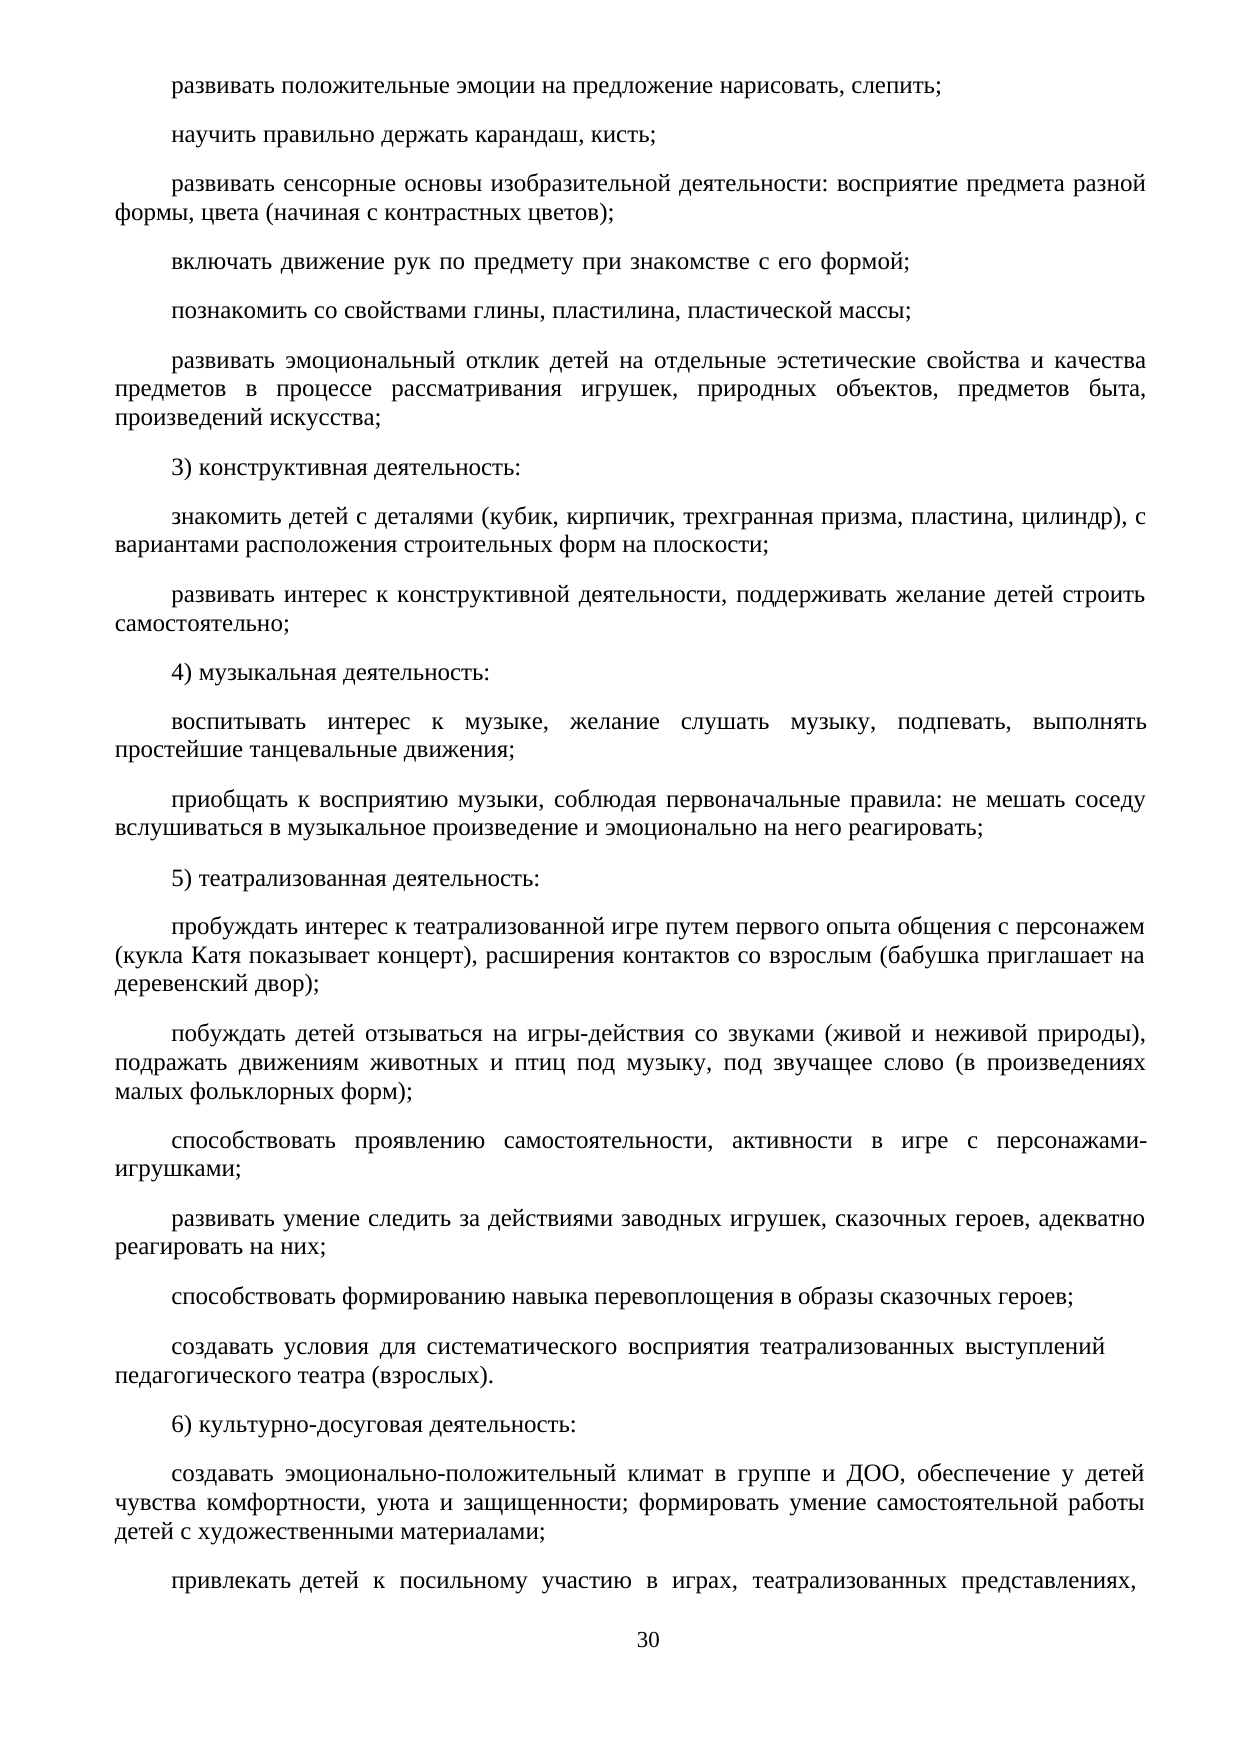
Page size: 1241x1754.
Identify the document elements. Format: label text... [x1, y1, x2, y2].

text развивать эмоциональный отклик детей на отдельные эстетические свойства и качества предметов в процессе рассматривания игрушек, природных объектов, предметов быта, произведений искусства; [114, 345, 1147, 431]
text знакомить детей с деталями (кубик, кирпичик, трехгранная призма, пластина, цилиндр), с вариантами расположения строительных форм на плоскости; [114, 502, 1147, 558]
text воспитывать интерес к музыке, желание слушать музыку, подпевать, выполнять простейшие танцевальные движения; [114, 707, 1147, 763]
list театрализованная деятельность: [171, 863, 1219, 891]
list культурно-досуговая деятельность: [171, 1409, 1219, 1438]
text приобщать к восприятию музыки, соблюдая первоначальные правила: не мешать соседу вслушиваться в музыкальное произведение и эмоционально на него реагировать; [114, 785, 1147, 841]
text включать движение рук по предмету при знакомстве с его формой; познакомить со свойствами глины, пластилина, пластической массы; [171, 246, 912, 324]
text развивать положительные эмоции на предложение нарисовать, слепить; научить правильно держать карандаш, кисть; [171, 70, 942, 148]
text развивать сенсорные основы изобразительной деятельности: восприятие предмета разной формы, цвета (начиная с контрастных цветов); [114, 168, 1147, 226]
text побуждать детей отзываться на игры-действия со звуками (живой и неживой природы), подражать движениям животных и птиц под музыку, под звучащее слово (в произведениях малых фольклорных форм); [114, 1018, 1147, 1104]
text пробуждать интерес к театрализованной игре путем первого опыта общения с персонажем (кукла Катя показывает концерт), расширения контактов со взрослым (бабушка приглашает на деревенский двор); [114, 912, 1146, 997]
text развивать умение следить за действиями заводных игрушек, сказочных героев, адекватно реагировать на них; [114, 1203, 1146, 1260]
text создавать эмоционально-положительный климат в группе и ДОО, обеспечение у детей чувства комфортности, уюта и защищенности; формировать умение самостоятельной работы детей с художественными материалами; [114, 1458, 1146, 1545]
text способствовать проявлению самостоятельности, активности в игре с персонажами- игрушками; [114, 1126, 1148, 1182]
text привлекать детей к посильному участию в играх, театрализованных представлениях, [171, 1565, 1219, 1594]
text педагогического театра (взрослых). [114, 1364, 1219, 1388]
text развивать интерес к конструктивной деятельности, поддерживать желание детей строить самостоятельно; [114, 579, 1146, 637]
list конструктивная деятельность: [171, 452, 1219, 481]
text способствовать формированию навыка перевоплощения в образы сказочных героев; создавать условия для систематического восприятия театрализованных выступлений [171, 1264, 1110, 1364]
list музыкальная деятельность: [171, 657, 1219, 686]
